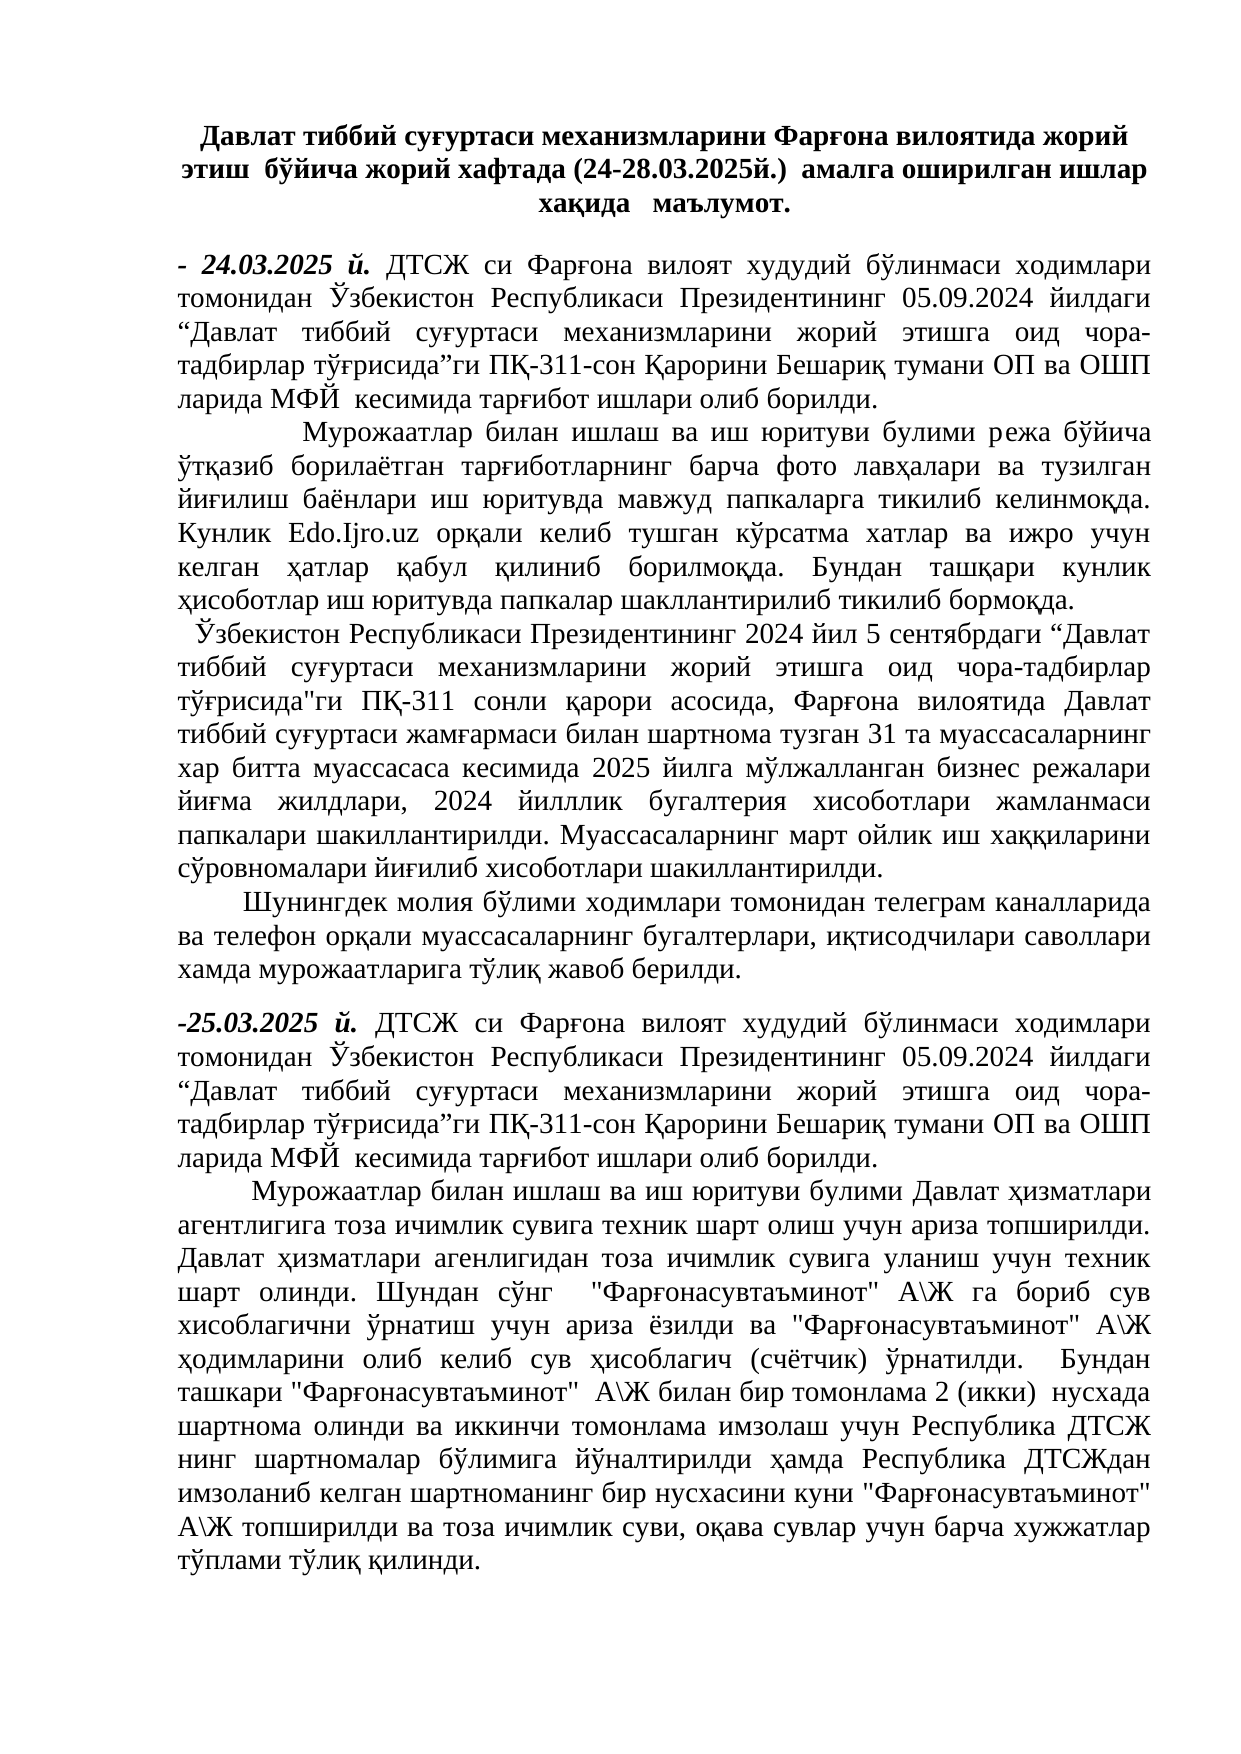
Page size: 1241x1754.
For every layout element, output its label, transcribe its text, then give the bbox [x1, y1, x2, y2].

text Давлат тиббий суғуртаси механизмларини Фарғона вилоятида жорий этиш бўйича жорий хафтада (24-28.03.2025й.) амалга оширилган ишлар хақида маълумот. [177, 118, 1152, 219]
text - 24.03.2025 й. ДТСЖ си Фарғона вилоят худудий бўлинмаси ходимлари томонидан Ўзбекистон Республикаси Президентининг 05.09.2024 йилдаги “Давлат тиббий суғуртаси механизмларини жорий этишга оид чора-тадбирлар тўғрисида”ги ПҚ-311-сон Қарорини Бешариқ тумани ОП ва ОШП ларида МФЙ кесимида тарғибот ишлари олиб борилди. [177, 247, 1152, 414]
text Шунингдек молия бўлими ходимлари томонидан телеграм каналларида ва телефон орқали муассасаларнинг бугалтерлари, иқтисодчилари саволлари хамда мурожаатларига тўлиқ жавоб берилди. [177, 884, 1152, 985]
text Мурожаатлар билан ишлаш ва иш юритуви булими режа бўйича ўтқазиб борилаётган тарғиботларнинг барча фото лавҳалари ва тузилган йиғилиш баёнлари иш юритувда мавжуд папкаларга тикилиб келинмоқда. Кунлик Edo.Ijro.uz орқали келиб тушган кўрсатма хатлар ва ижро учун келган ҳатлар қабул қилиниб борилмоқда. Бундан ташқари кунлик ҳисоботлар иш юритувда папкалар шакллантирилиб тикилиб бормоқда. [177, 414, 1152, 616]
text -25.03.2025 й. ДТСЖ си Фарғона вилоят худудий бўлинмаси ходимлари томонидан Ўзбекистон Республикаси Президентининг 05.09.2024 йилдаги “Давлат тиббий суғуртаси механизмларини жорий этишга оид чора-тадбирлар тўғрисида”ги ПҚ-311-сон Қарорини Бешариқ тумани ОП ва ОШП ларида МФЙ кесимида тарғибот ишлари олиб борилди. [177, 1006, 1152, 1173]
text Мурожаатлар билан ишлаш ва иш юритуви булими Давлат ҳизматлари агентлигига тоза ичимлик сувига техник шарт олиш учун ариза топширилди. Давлат ҳизматлари агенлигидан тоза ичимлик сувига уланиш учун техник шарт олинди. Шундан сўнг "Фарғонасувтаъминот" А\Ж га бориб сув хисоблагични ўрнатиш учун ариза ёзилди ва "Фарғонасувтаъминот" А\Ж ҳодимларини олиб келиб сув ҳисоблагич (счётчик) ўрнатилди. Бундан ташкари "Фарғонасувтаъминот" А\Ж билан бир томонлама 2 (икки) нусхада шартнома олинди ва иккинчи томонлама имзолаш учун Республика ДТСЖ нинг шартномалар бўлимига йўналтирилди ҳамда Республика ДТСЖдан имзоланиб келган шартноманинг бир нусхасини куни "Фарғонасувтаъминот" А\Ж топширилди ва тоза ичимлик суви, оқава сувлар учун барча хужжатлар тўплами тўлиқ қилинди. [177, 1173, 1152, 1576]
text Ўзбекистон Республикаси Президентининг 2024 йил 5 сентябрдаги “Давлат тиббий суғуртаси механизмларини жорий этишга оид чора-тадбирлар тўғрисида"ги ПҚ-311 сонли қарори асосида, Фарғона вилоятида Давлат тиббий суғуртаси жамғармаси билан шартнома тузган 31 та муассасаларнинг хар битта муассасаса кесимида 2025 йилга мўлжалланган бизнес режалари йиғма жилдлари, 2024 йилллик бугалтерия хисоботлари жамланмаси папкалари шакиллантирилди. Муассасаларнинг март ойлик иш хаққиларини сўровномалари йиғилиб хисоботлари шакиллантирилди. [177, 616, 1152, 884]
